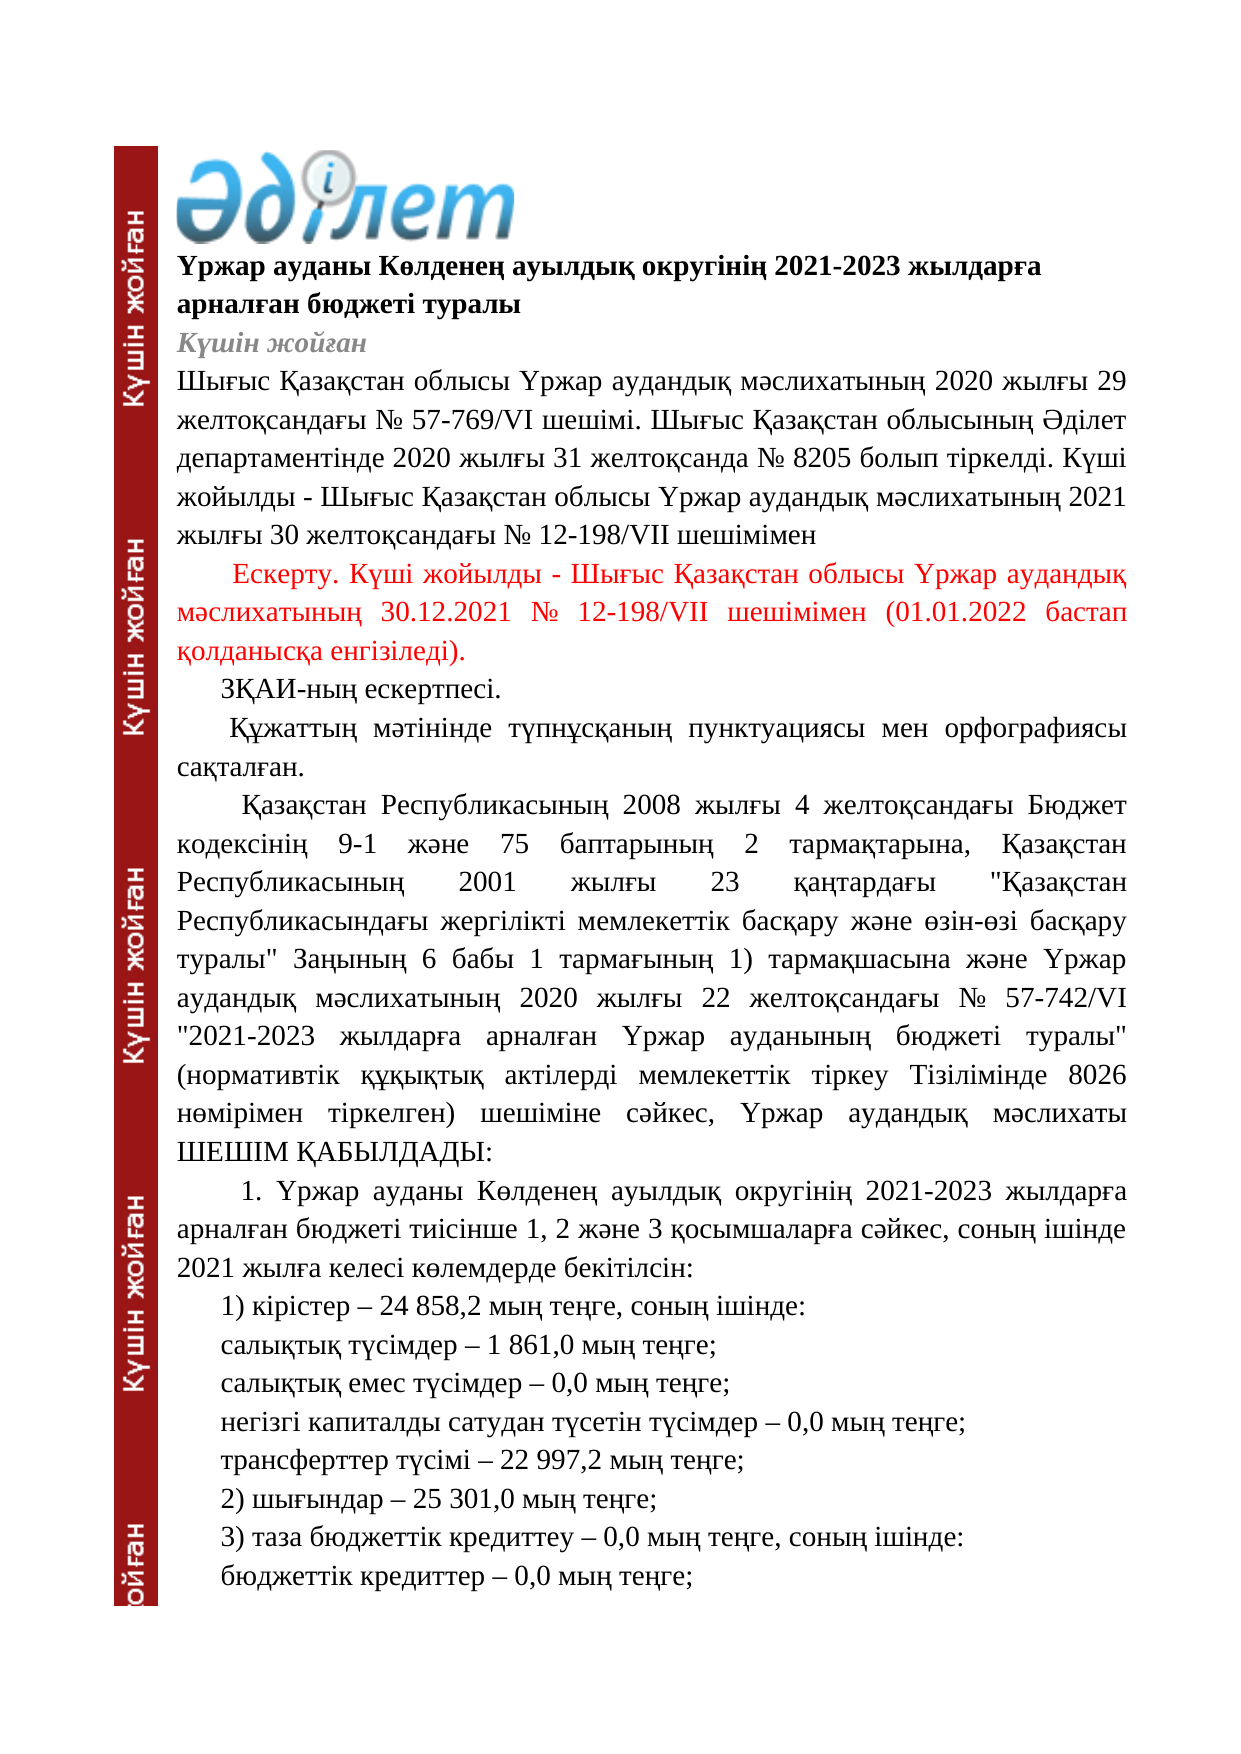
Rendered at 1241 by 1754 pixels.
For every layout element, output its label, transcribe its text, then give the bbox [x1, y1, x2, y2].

text 1) кірістер – 24 858,2 мың теңге, соның ішінде: [112, 1288, 1128, 1322]
picture [114, 1283, 158, 1288]
picture [114, 1553, 158, 1558]
picture [114, 1360, 158, 1365]
text салықтық емес түсімдер – 0,0 мың теңге; [112, 1365, 1128, 1399]
picture [114, 667, 158, 672]
text салықтық түсімдер – 1 861,0 мың теңге; [112, 1327, 1128, 1360]
picture [114, 320, 158, 325]
picture [114, 1437, 158, 1442]
text Күшін жойған [112, 325, 1128, 358]
picture [114, 551, 158, 556]
text Шығыс Қазақстан облысы Үржар аудандық мәслихатының 2020 жылғы 29 желтоқсандағы № 57-769/VI шешімі. Шығыс Қазақстан облысының Әділет департаментінде 2020 жылғы 31 желтоқсанда № 8205 болып тіркелді. Күші жойылды - Шығыс Қазақстан облысы Үржар аудандық мәслихатының 2021 жылғы 30 желтоқсандағы № 12-198/VII шешімімен [112, 363, 1128, 551]
text негізгі капиталды сатудан түсетін түсімдер – 0,0 мың теңге; [112, 1404, 1128, 1437]
picture [114, 1592, 158, 1606]
picture [114, 1168, 158, 1173]
text 1. Үржар ауданы Көлденең ауылдық округінің 2021-2023 жылдарға арналған бюджеті тиісінше 1, 2 және 3 қосымшаларға сәйкес, соның ішінде 2021 жылға келесі көлемдерде бекітілсін: [112, 1173, 1128, 1283]
picture [114, 146, 158, 248]
text Үржар ауданы Көлденең ауылдық округінің 2021-2023 жылдарға арналған бюджеті туралы [112, 248, 1128, 320]
text Құжаттың мәтінінде түпнұсқаның пунктуациясы мен орфографиясы сақталған. [112, 710, 1128, 782]
picture [176, 150, 515, 244]
picture [114, 1399, 158, 1404]
picture [114, 782, 158, 787]
text бюджеттік кредиттер – 0,0 мың теңге; [112, 1558, 1128, 1592]
text Ескерту. Күші жойылды - Шығыс Қазақстан облысы Үржар аудандық мәслихатының 30.12.2021 № 12-198/VII шешімімен (01.01.2022 бастап қолданысқа енгізіледі). [112, 556, 1128, 667]
picture [114, 358, 158, 363]
text 3) таза бюджеттік кредиттеу – 0,0 мың теңге, соның ішінде: [112, 1519, 1128, 1553]
text Қазақстан Республикасының 2008 жылғы 4 желтоқсандағы Бюджет кодексінің 9-1 және 75 баптарының 2 тармақтарына, Қазақстан Республикасының 2001 жылғы 23 қаңтардағы "Қазақстан Республикасындағы жергілікті мемлекеттік басқару және өзін-өзі басқару туралы" Заңының 6 бабы 1 тармағының 1) тармақшасына және Үржар аудандық мәслихатының 2020 жылғы 22 желтоқсандағы № 57-742/VI "2021-2023 жылдарға арналған Үржар ауданының бюджеті туралы" (нормативтік құқықтық актілерді мемлекеттік тіркеу Тізілімінде 8026 нөмірімен тіркелген) шешіміне сәйкес, Үржар аудандық мәслихаты ШЕШІМ ҚАБЫЛДАДЫ: [112, 787, 1128, 1168]
picture [114, 1514, 158, 1519]
picture [114, 705, 158, 710]
text трансферттер түсімі – 22 997,2 мың теңге; [112, 1442, 1128, 1476]
picture [114, 1476, 158, 1481]
picture [114, 1322, 158, 1327]
text ЗҚАИ-ның ескертпесі. [112, 672, 1128, 705]
text 2) шығындар – 25 301,0 мың теңге; [112, 1481, 1128, 1514]
